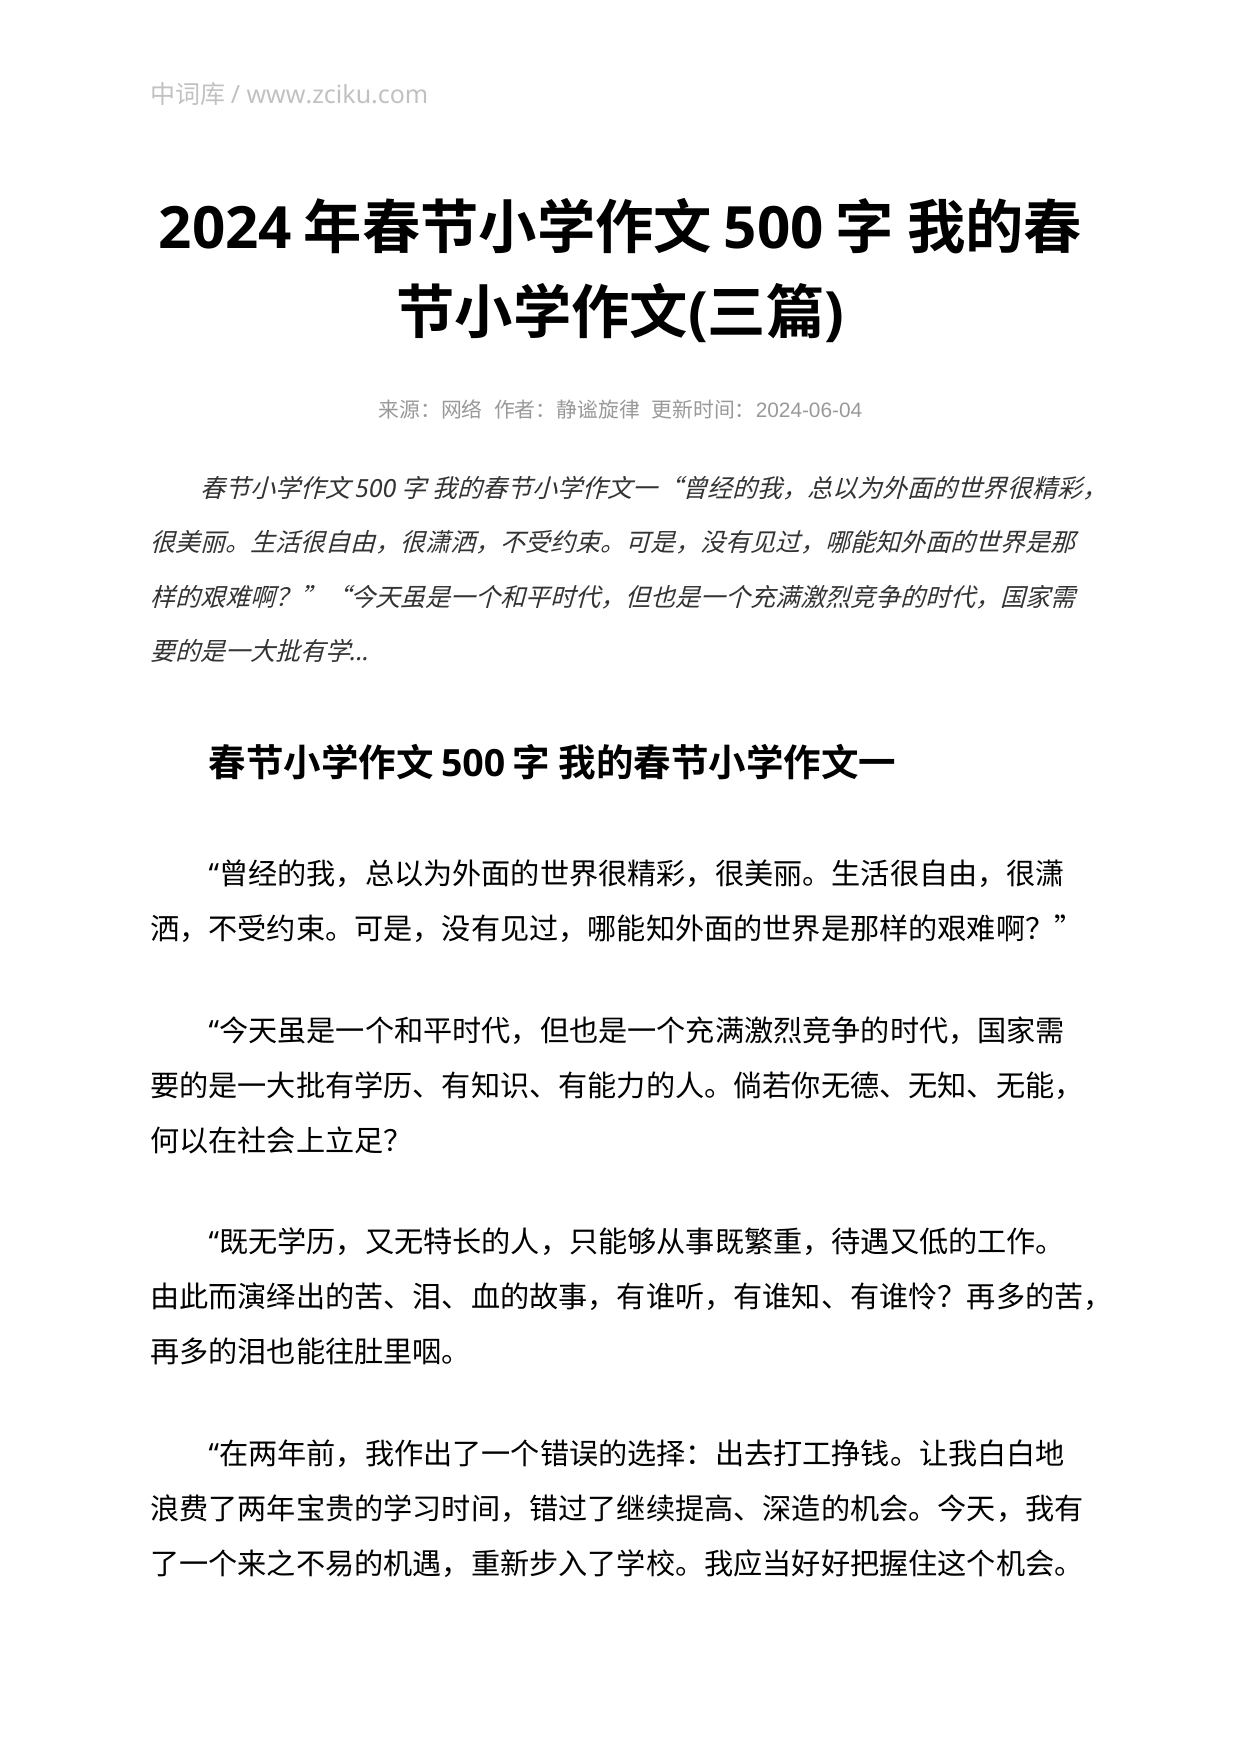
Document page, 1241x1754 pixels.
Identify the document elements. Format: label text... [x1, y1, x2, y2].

text “曾经的我，总以为外面的世界很精彩，很美丽。生活很自由，很潇洒，不受约束。可是，没有见过，哪能知外面的世界是那样的艰难啊？” [150, 851, 1090, 948]
text 春节小学作文500字 我的春节小学作文一 [150, 733, 1090, 787]
text 春节小学作文500字 我的春节小学作文一“曾经的我，总以为外面的世界很精彩，很美丽。生活很自由，很潇洒，不受约束。可是，没有见过，哪能知外面的世界是那样的艰难啊？”“今天虽是一个和平时代，但也是一个充满激烈竞争的时代，国家需要的是一大批有学... [150, 468, 1090, 668]
text “今天虽是一个和平时代，但也是一个充满激烈竞争的时代，国家需要的是一大批有学历、有知识、有能力的人。倘若你无德、无知、无能，何以在社会上立足？ [150, 1007, 1090, 1159]
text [150, 1431, 1090, 1583]
text “既无学历，又无特长的人，只能够从事既繁重，待遇又低的工作。由此而演绎出的苦、泪、血的故事，有谁听，有谁知、有谁怜？再多的苦，再多的泪也能往肚里咽。 [150, 1219, 1090, 1371]
text 来源：网络 作者：静谧旋律 更新时间：2024-06-04 [150, 398, 1090, 422]
subtitle 2024年春节小学作文500字 我的春节小学作文(三篇) [150, 181, 1090, 351]
